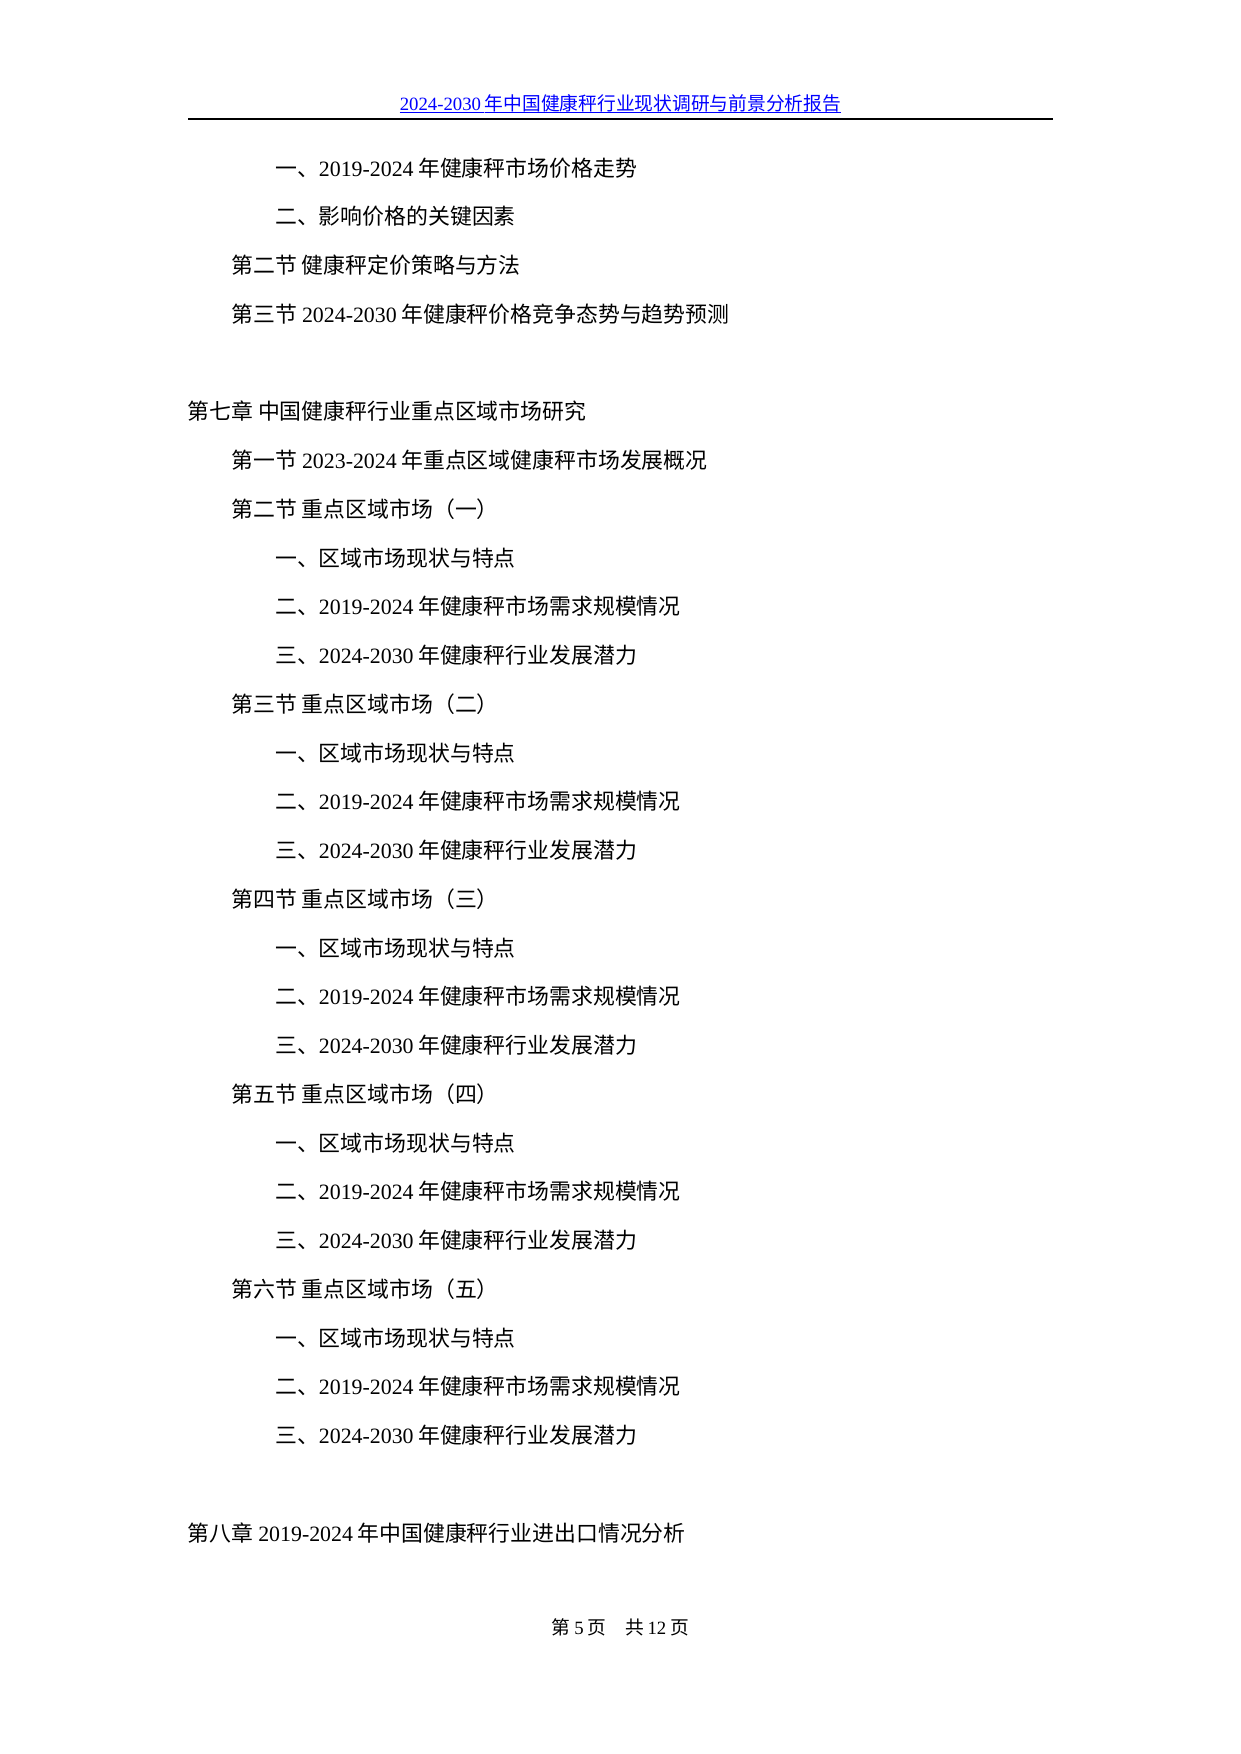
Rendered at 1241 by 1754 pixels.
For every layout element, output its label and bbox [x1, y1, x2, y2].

text [187, 150, 1053, 1548]
